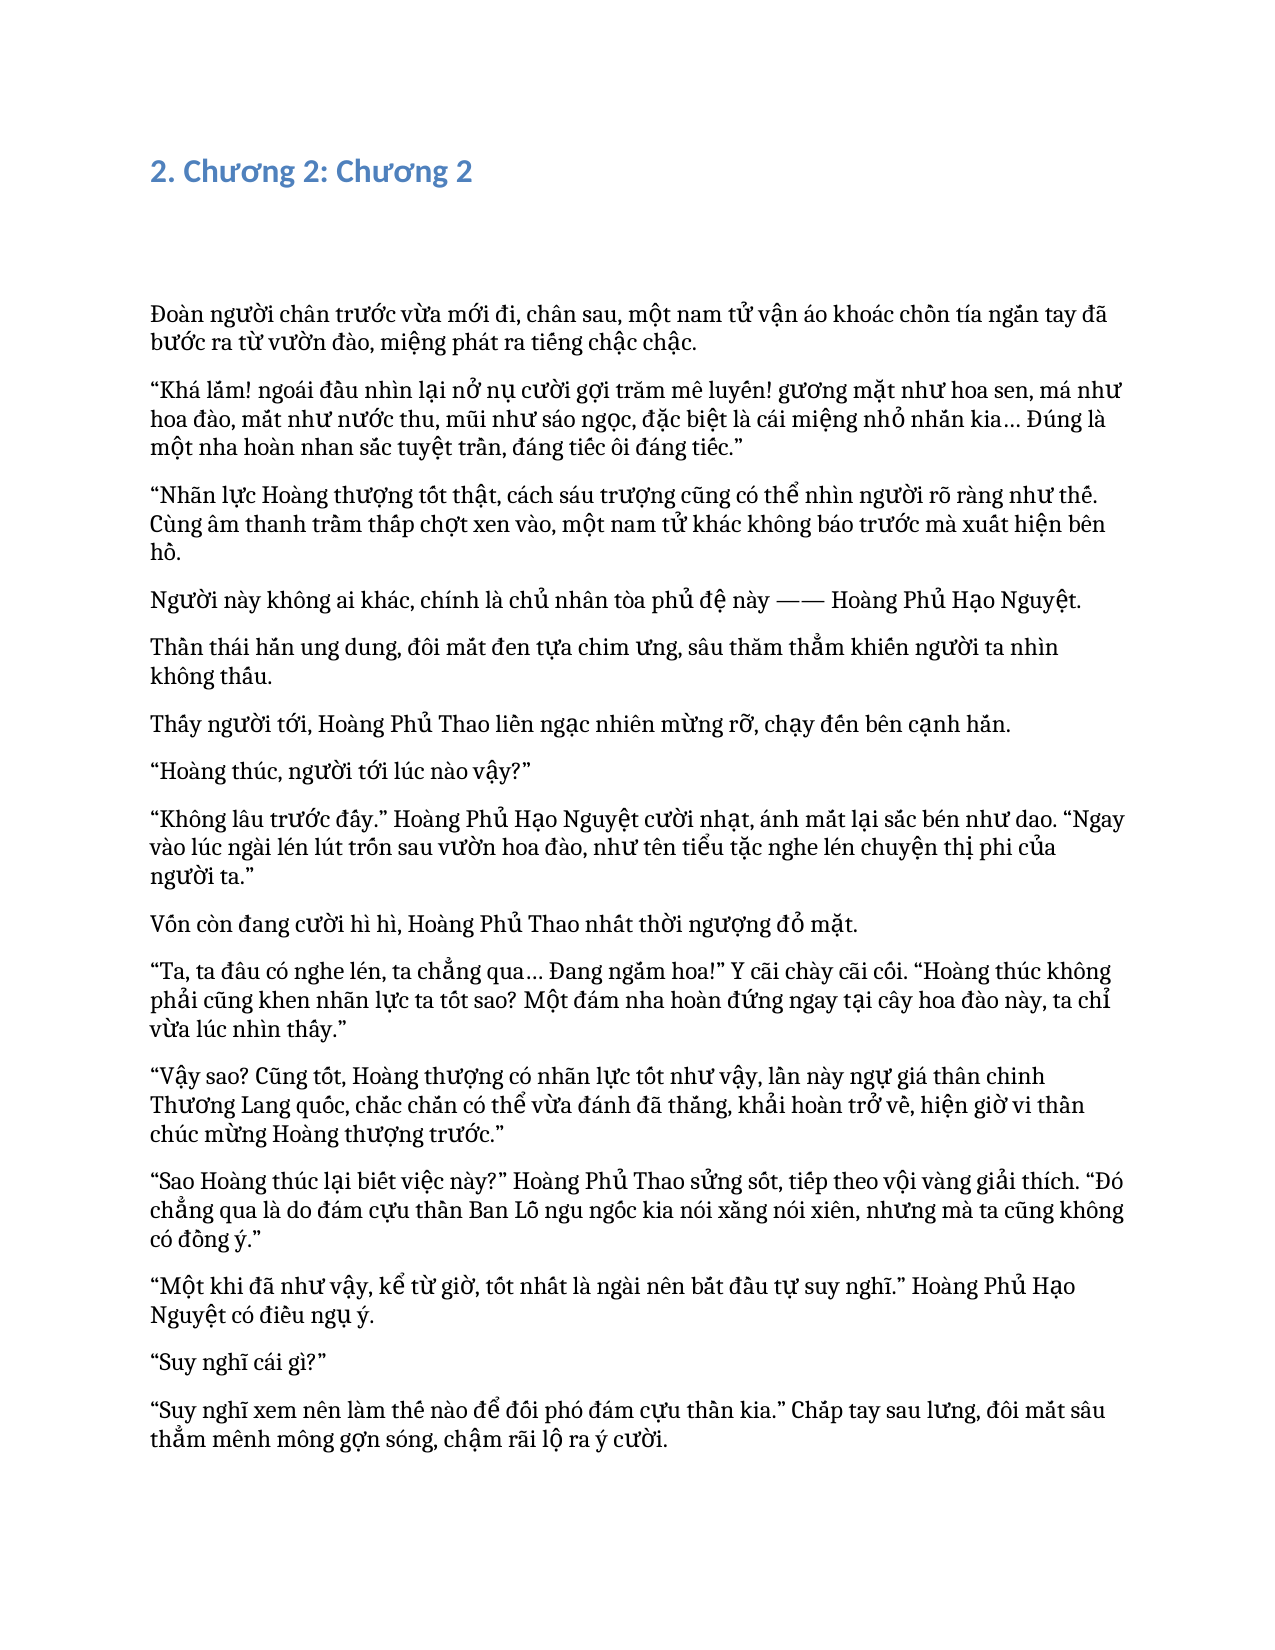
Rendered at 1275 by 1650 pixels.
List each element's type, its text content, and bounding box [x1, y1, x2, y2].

text Người này không ai khác, chính là chủ nhân tòa phủ đệ này —— Hoàng Phủ Hạo Nguyệt. [150, 586, 1125, 614]
text “Không lâu trước đấy.” Hoàng Phủ Hạo Nguyệt cười nhạt, ánh mắt lại sắc bén như dao. “Ngay vào lúc ngài lén lút trốn sau vườn hoa đào, như tên tiểu tặc nghe lén chuyện thị phi của người ta.” [150, 804, 1125, 891]
text Thấy người tới, Hoàng Phủ Thao liền ngạc nhiên mừng rỡ, chạy đến bên cạnh hắn. [150, 709, 1125, 738]
subtitle 2. Chương 2: Chương 2 [150, 150, 1125, 191]
text Đoàn người chân trước vừa mới đi, chân sau, một nam tử vận áo khoác chồn tía ngắn tay đã bước ra từ vườn đào, miệng phát ra tiếng chậc chậc. [150, 299, 1125, 357]
text “Suy nghĩ xem nên làm thế nào để đối phó đám cựu thần kia.” Chắp tay sau lưng, đôi mắt sâu thẳm mênh mông gợn sóng, chậm rãi lộ ra ý cười. [150, 1396, 1125, 1453]
text “Nhãn lực Hoàng thượng tốt thật, cách sáu trượng cũng có thể nhìn người rõ ràng như thế. Cùng âm thanh trầm thấp chợt xen vào, một nam tử khác không báo trước mà xuất hiện bên hồ. [150, 481, 1125, 567]
text Vốn còn đang cười hì hì, Hoàng Phủ Thao nhất thời ngượng đỏ mặt. [150, 909, 1125, 938]
text “Hoàng thúc, người tới lúc nào vậy?” [150, 757, 1125, 786]
text “Ta, ta đâu có nghe lén, ta chẳng qua… Đang ngắm hoa!” Y cãi chày cãi cối. “Hoàng thúc không phải cũng khen nhãn lực ta tốt sao? Một đám nha hoàn đứng ngay tại cây hoa đào này, ta chỉ vừa lúc nhìn thấy.” [150, 957, 1125, 1043]
text “Sao Hoàng thúc lại biết việc này?” Hoàng Phủ Thao sửng sốt, tiếp theo vội vàng giải thích. “Đó chẳng qua là do đám cựu thần Ban Lỗ ngu ngốc kia nói xằng nói xiên, nhưng mà ta cũng không có đồng ý.” [150, 1167, 1125, 1253]
text “Suy nghĩ cái gì?” [150, 1348, 1125, 1377]
text “Khá lắm! ngoái đầu nhìn lại nở nụ cười gợi trăm mê luyến! gương mặt như hoa sen, má như hoa đào, mắt như nước thu, mũi như sáo ngọc, đặc biệt là cái miệng nhỏ nhắn kia… Đúng là một nha hoàn nhan sắc tuyệt trần, đáng tiếc ôi đáng tiếc.” [150, 376, 1125, 462]
text “Một khi đã như vậy, kể từ giờ, tốt nhất là ngài nên bắt đầu tự suy nghĩ.” Hoàng Phủ Hạo Nguyệt có điều ngụ ý. [150, 1272, 1125, 1329]
text “Vậy sao? Cũng tốt, Hoàng thượng có nhãn lực tốt như vậy, lần này ngự giá thân chinh Thương Lang quốc, chắc chắn có thể vừa đánh đã thắng, khải hoàn trở về, hiện giờ vi thần chúc mừng Hoàng thượng trước.” [150, 1062, 1125, 1148]
text Thần thái hắn ung dung, đôi mắt đen tựa chim ưng, sâu thăm thẳm khiến người ta nhìn không thấu. [150, 633, 1125, 691]
